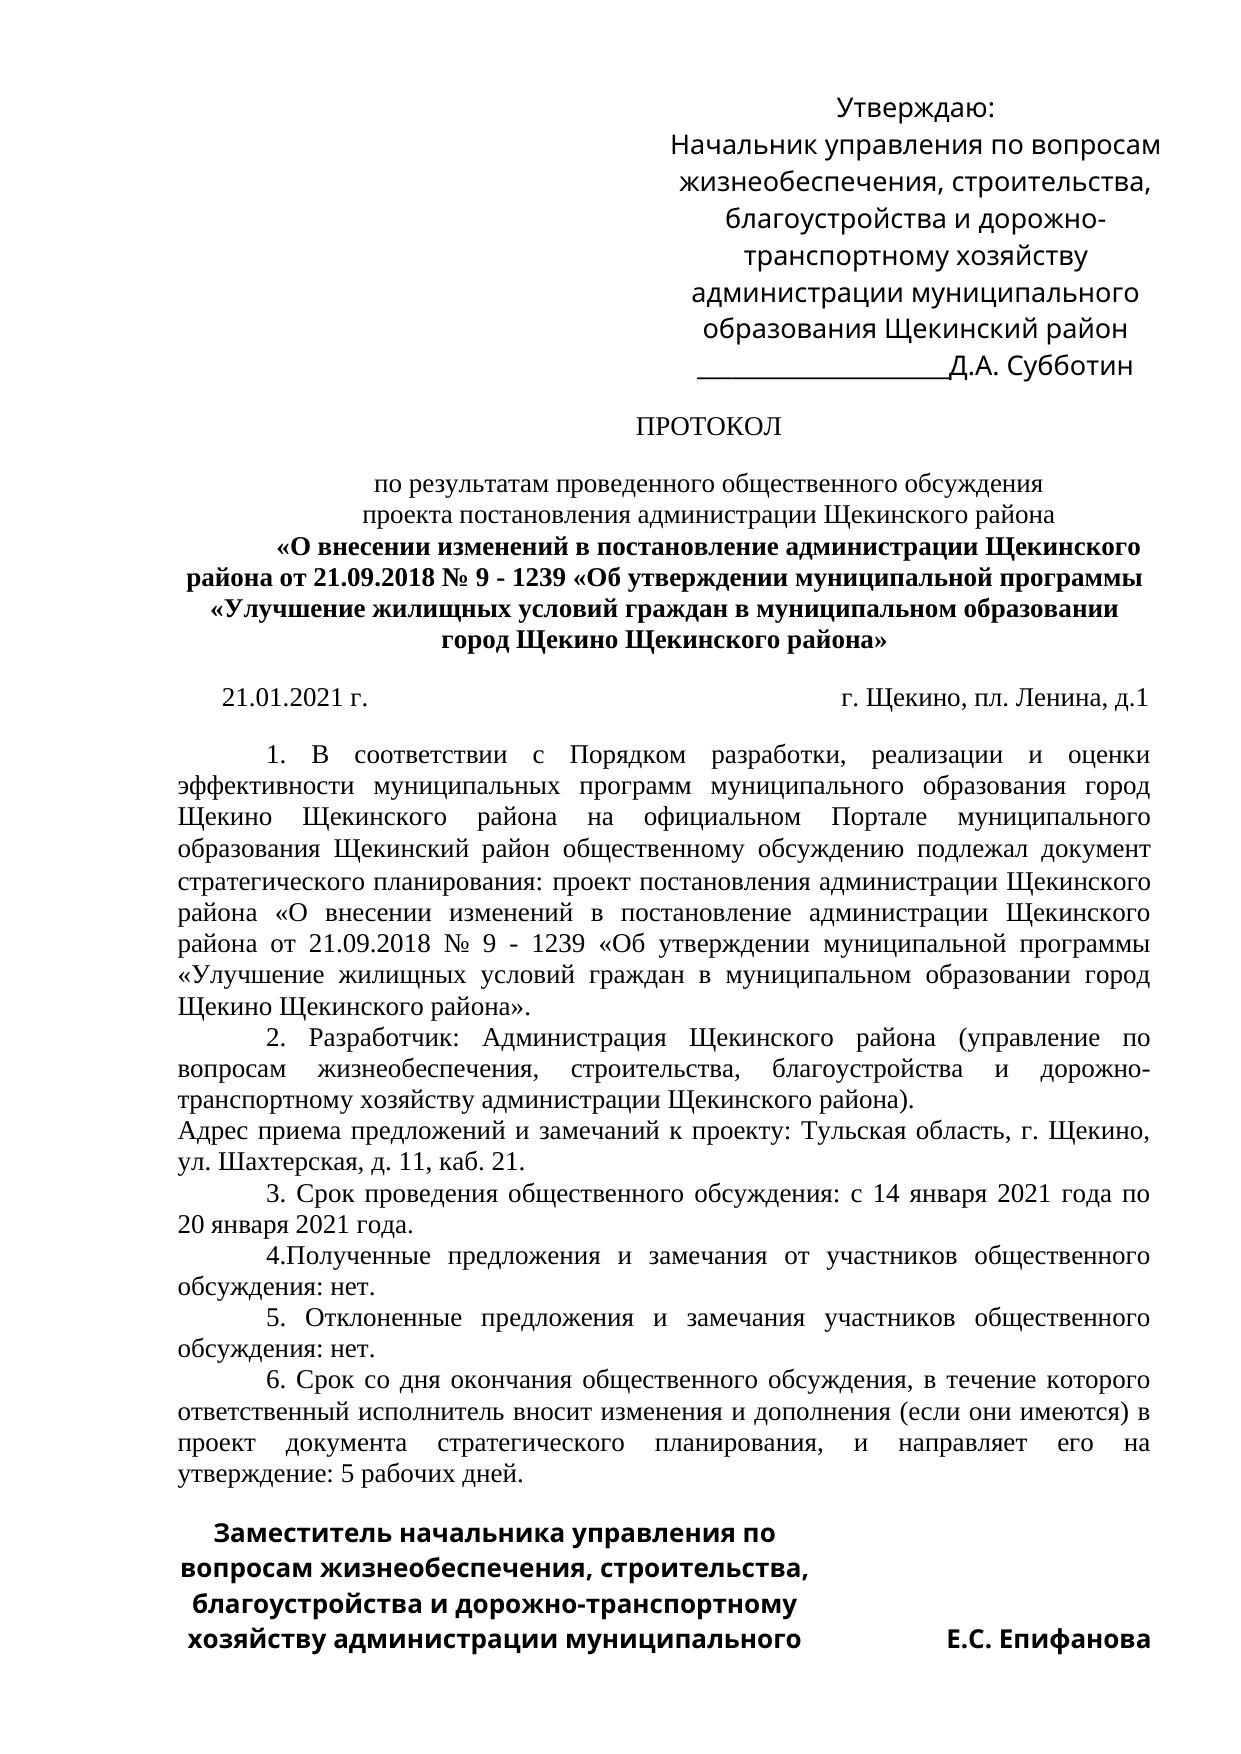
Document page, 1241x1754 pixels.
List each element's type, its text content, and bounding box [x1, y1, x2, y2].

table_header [163, 1515, 827, 1657]
table_header Утверждаю: Начальник управления по вопросам жизнеобеспечения, строительства, благоустройства и дорожно-транспортному хозяйству администрации муниципального образования Щекинский район _____________________Д.А. Субботин [650, 89, 1181, 384]
text 4.Полученные предложения и замечания от участников общественного обсуждения: нет. [177, 1239, 1152, 1301]
table_header Е.С. Епифанова [827, 1515, 1163, 1657]
text 21.01.2021 г. г. Щекино, пл. Ленина, д.1 [177, 681, 1152, 712]
text проекта постановления администрации Щекинского района [177, 499, 1152, 530]
text «О внесении изменений в постановление администрации Щекинского района от 21.09.2018 № 9 - 1239 «Об утверждении муниципальной программы «Улучшение жилищных условий граждан в муниципальном образовании город Щекино Щекинского района» [177, 530, 1152, 654]
text ПРОТОКОЛ [177, 410, 1152, 441]
text 2. Разработчик: Администрация Щекинского района (управление по вопросам жизнеобеспечения, строительства, благоустройства и дорожно-транспортному хозяйству администрации Щекинского района). [177, 1021, 1152, 1114]
text 5. Отклоненные предложения и замечания участников общественного обсуждения: нет. [177, 1301, 1152, 1363]
text 3. Срок проведения общественного обсуждения: с 14 января 2021 года по 20 января 2021 года. [177, 1177, 1152, 1239]
text по результатам проведенного общественного обсуждения [177, 467, 1152, 499]
text Адрес приема предложений и замечаний к проекту: Тульская область, г. Щекино, ул. Шахтерская, д. 11, каб. 21. [177, 1114, 1152, 1177]
text 6. Срок со дня окончания общественного обсуждения, в течение которого ответственный исполнитель вносит изменения и дополнения (если они имеются) в проект документа стратегического планирования, и направляет его на утверждение: 5 рабочих дней. [177, 1363, 1152, 1488]
text 1. В соответствии с Порядком разработки, реализации и оценки эффективности муниципальных программ муниципального образования город Щекино Щекинского района на официальном Портале муниципального образования Щекинский район общественному обсуждению подлежал документ стратегического планирования: проект постановления администрации Щекинского района «О внесении изменений в постановление администрации Щекинского района от 21.09.2018 № 9 - 1239 «Об утверждении муниципальной программы «Улучшение жилищных условий граждан в муниципальном образовании город Щекино Щекинского района». [177, 738, 1152, 1021]
